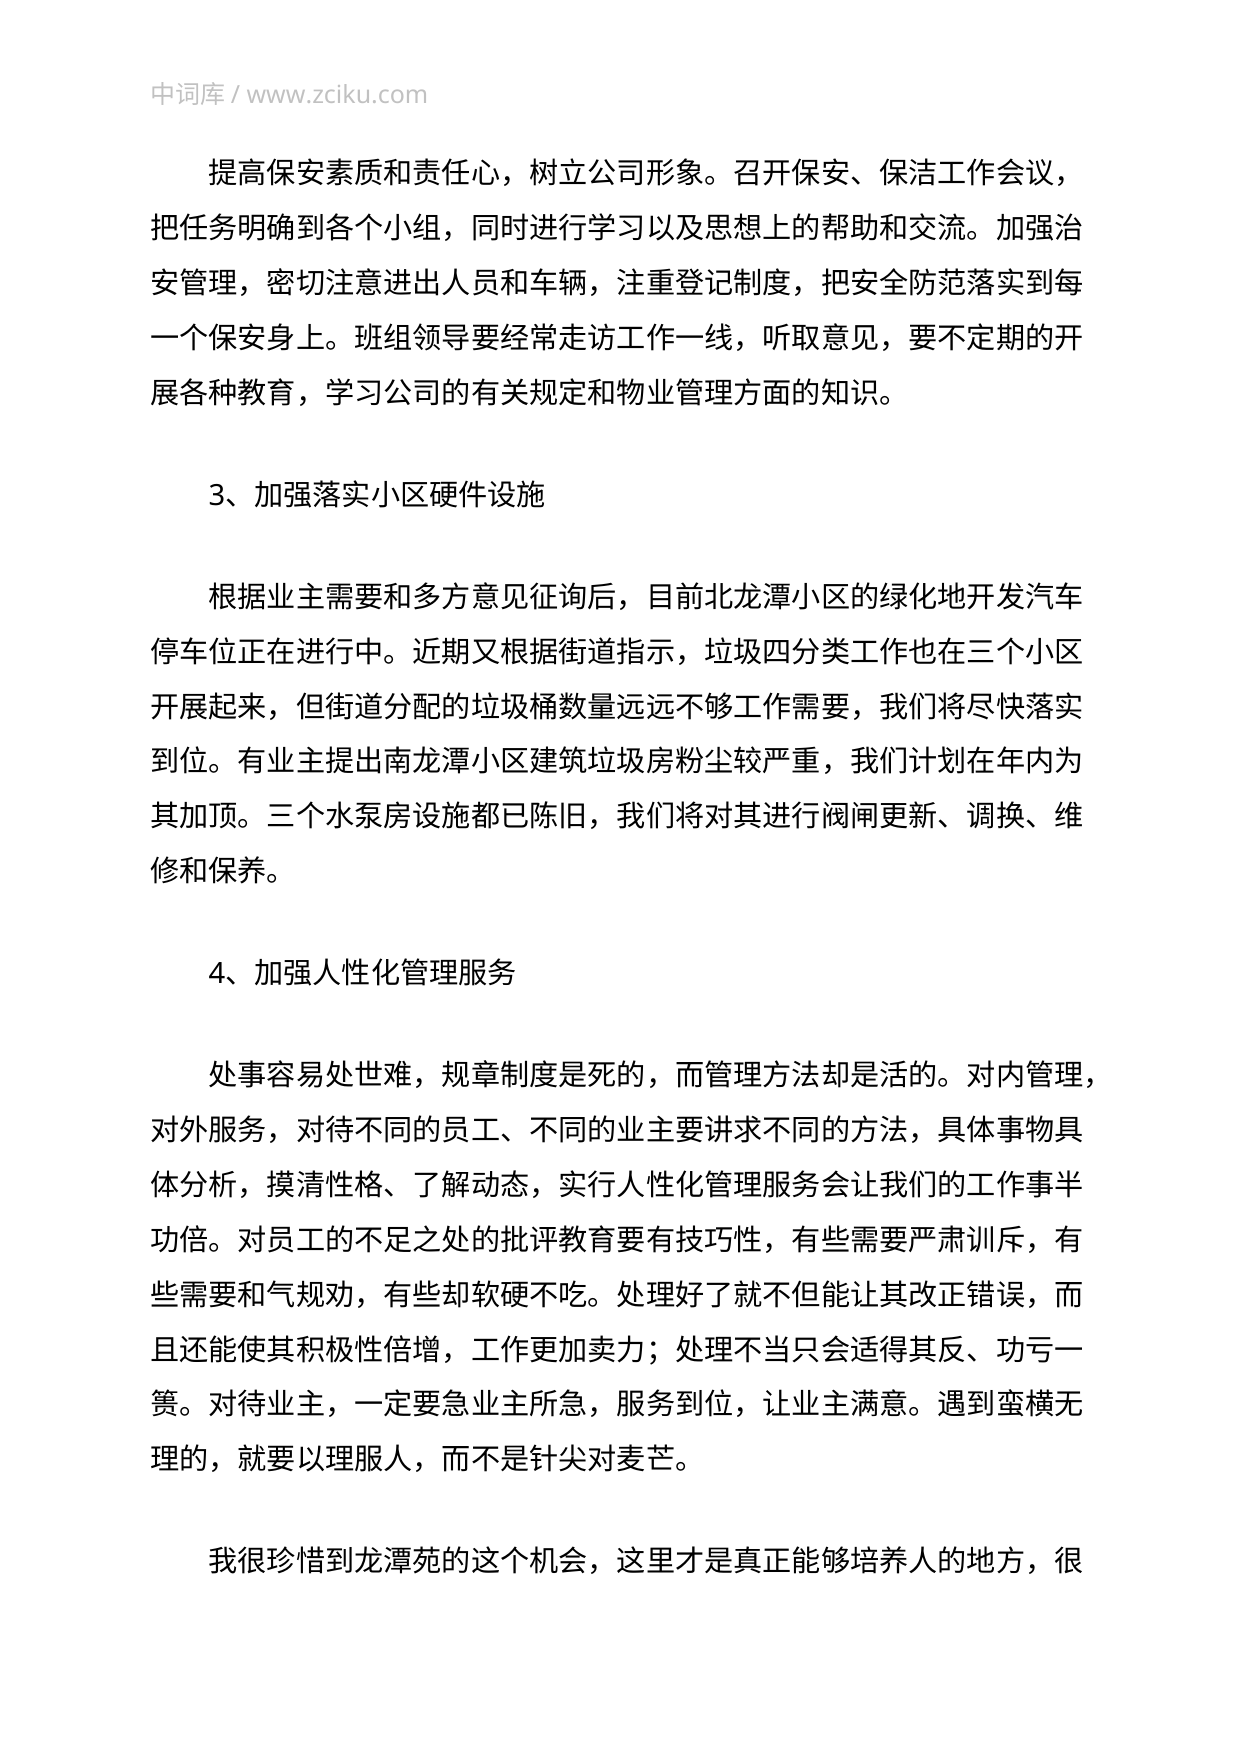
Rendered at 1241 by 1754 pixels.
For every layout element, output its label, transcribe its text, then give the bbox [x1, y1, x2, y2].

text 根据业主需要和多方意见征询后，目前北龙潭小区的绿化地开发汽车停车位正在进行中。近期又根据街道指示，垃圾四分类工作也在三个小区开展起来，但街道分配的垃圾桶数量远远不够工作需要，我们将尽快落实到位。有业主提出南龙潭小区建筑垃圾房粉尘较严重，我们计划在年内为其加顶。三个水泵房设施都已陈旧，我们将对其进行阀闸更新、调换、维修和保养。 [150, 573, 1090, 890]
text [150, 1538, 1090, 1580]
text 3、加强落实小区硬件设施 [150, 471, 1090, 514]
text 4、加强人性化管理服务 [150, 949, 1090, 992]
text 处事容易处世难，规章制度是死的，而管理方法却是活的。对内管理，对外服务，对待不同的员工、不同的业主要讲求不同的方法，具体事物具体分析，摸清性格、了解动态，实行人性化管理服务会让我们的工作事半功倍。对员工的不足之处的批评教育要有技巧性，有些需要严肃训斥，有些需要和气规劝，有些却软硬不吃。处理好了就不但能让其改正错误，而且还能使其积极性倍增，工作更加卖力；处理不当只会适得其反、功亏一篑。对待业主，一定要急业主所急，服务到位，让业主满意。遇到蛮横无理的，就要以理服人，而不是针尖对麦芒。 [150, 1052, 1090, 1478]
text 提高保安素质和责任心，树立公司形象。召开保安、保洁工作会议，把任务明确到各个小组，同时进行学习以及思想上的帮助和交流。加强治安管理，密切注意进出人员和车辆，注重登记制度，把安全防范落实到每一个保安身上。班组领导要经常走访工作一线，听取意见，要不定期的开展各种教育，学习公司的有关规定和物业管理方面的知识。 [150, 150, 1090, 412]
